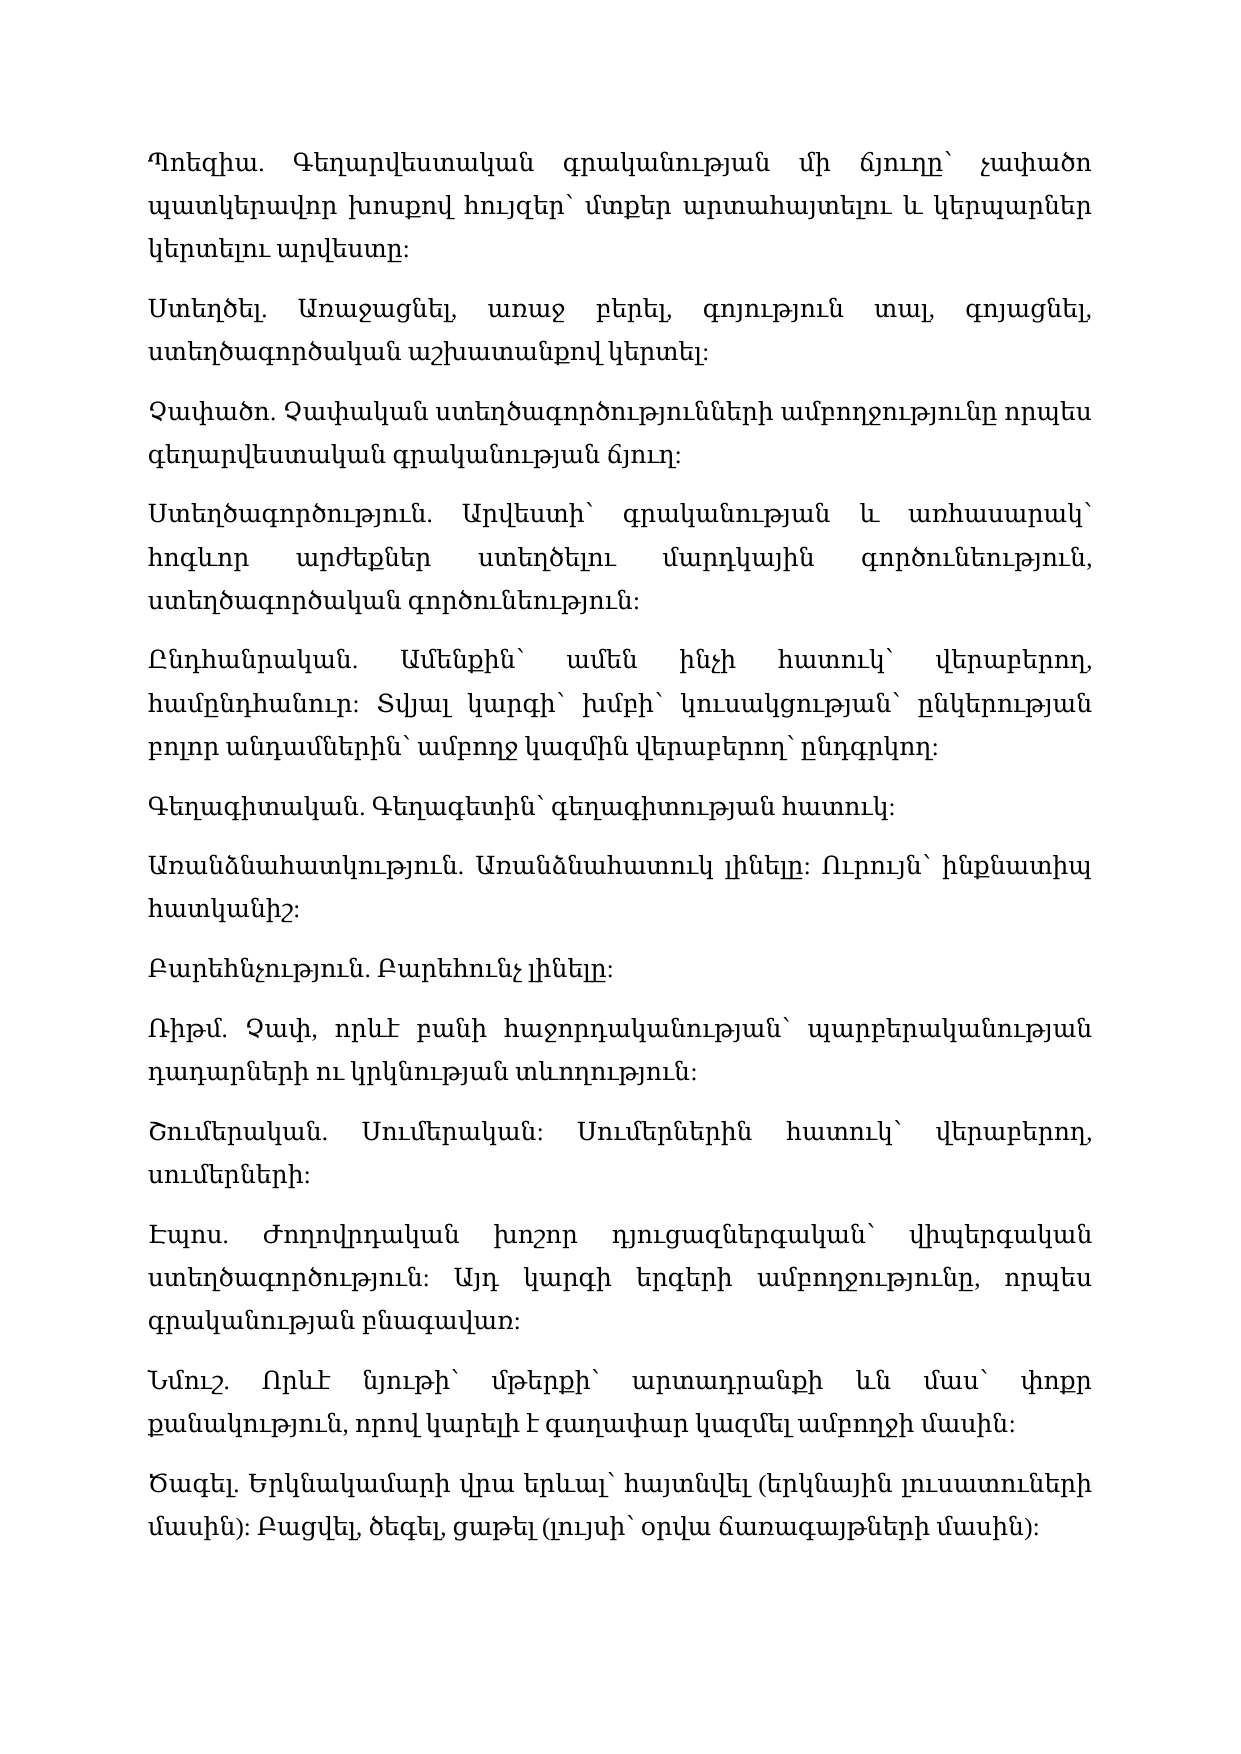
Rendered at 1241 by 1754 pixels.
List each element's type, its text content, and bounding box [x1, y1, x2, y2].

text Պոեզիա. Գեղարվեստական գրականության մի ճյուղը՝ չափածո պատկերավոր խոսքով հույզեր՝ մտքեր արտահայտելու և կերպարներ կերտելու արվեստը: [148, 148, 1093, 263]
text Ստեղծագործություն. Արվեստի՝ գրականության և առհասարակ՝ հոգևոր արժեքներ ստեղծելու մարդկային գործունեություն, ստեղծագործական գործունեություն: [148, 499, 1093, 614]
text Չափածո. Չափական ստեղծագործությունների ամբողջությունը որպես գեղարվեստական գրականության ճյուղ: [148, 397, 1093, 468]
text Ընդհանրական. Ամենքին՝ ամեն ինչի հատուկ՝ վերաբերող, համընդհանուր: Տվյալ կարգի՝ խմբի՝ կուսակցության՝ ընկերության բոլոր անդամներին՝ ամբողջ կազմին վերաբերող՝ ընդգրկող: [148, 646, 1093, 761]
text Ռիթմ. Չափ, որևէ բանի հաջորդականության՝ պարբերականության դադարների ու կրկնության տևողություն: [148, 1014, 1093, 1086]
text Բարեհնչություն. Բարեհունչ լինելը: [148, 954, 1093, 983]
text Շումերական. Սումերական: Սումերներին հատուկ՝ վերաբերող, սումերների: [148, 1117, 1093, 1189]
text Ստեղծել. Առաջացնել, առաջ բերել, գոյություն տալ, գոյացնել, ստեղծագործական աշխատանքով կերտել: [148, 294, 1093, 366]
text Ծագել. Երկնակամարի վրա երևալ՝ հայտնվել (երկնային լուսատուների մասին): Բացվել, ծեգել, ցաթել (լույսի՝ օրվա ճառագայթների մասին): [148, 1469, 1093, 1541]
text Գեղագիտական. Գեղագետին՝ գեղագիտության հատուկ: [148, 792, 1093, 820]
text Էպոս. Ժողովրդական խոշոր դյուցազներգական՝ վիպերգական ստեղծագործություն: Այդ կարգի երգերի ամբողջությունը, որպես գրականության բնագավառ: [148, 1220, 1093, 1335]
text Նմուշ. Որևէ նյութի՝ մթերքի՝ արտադրանքի ևն մաս՝ փոքր քանակություն, որով կարելի է գաղափար կազմել ամբողջի մասին: [148, 1366, 1093, 1438]
text Առանձնահատկություն. Առանձնահատուկ լինելը: Ուրույն՝ ինքնատիպ հատկանիշ: [148, 851, 1093, 923]
